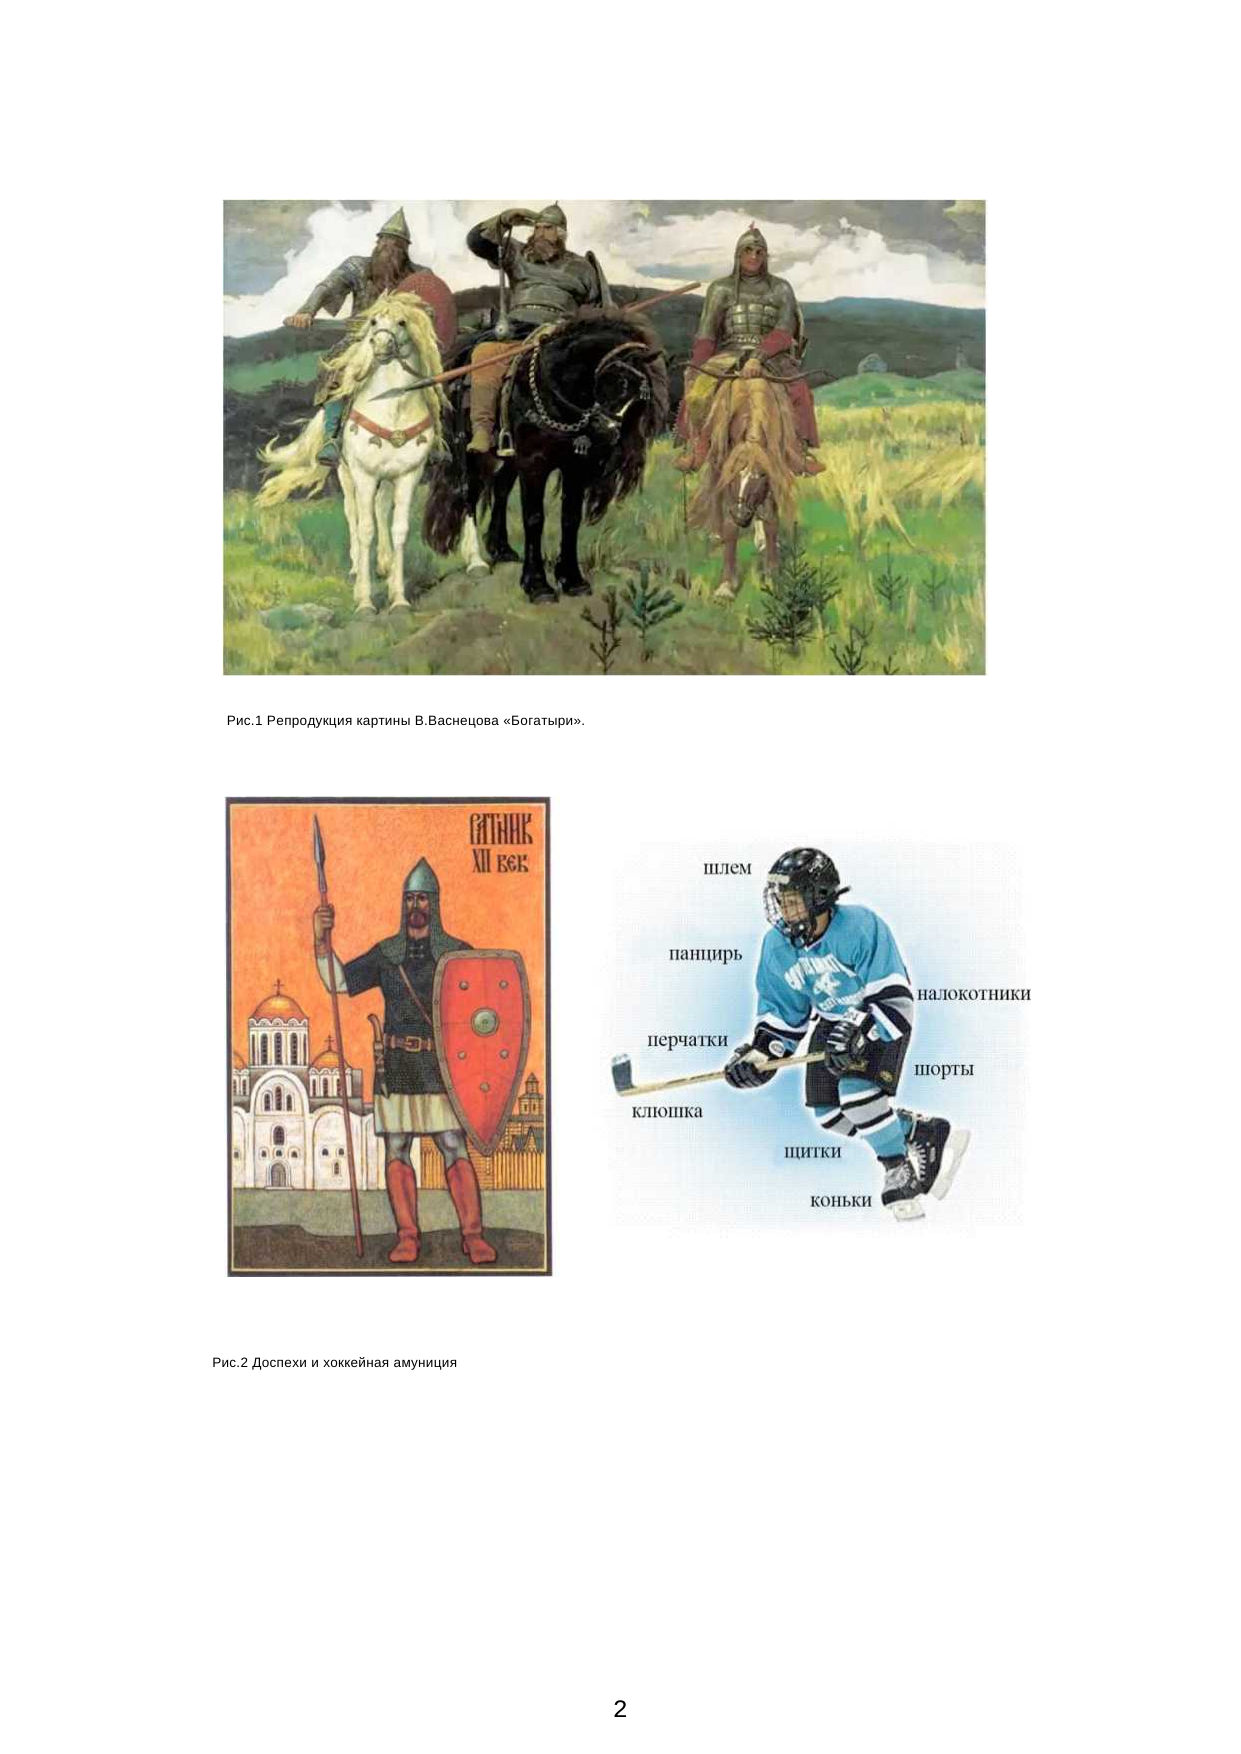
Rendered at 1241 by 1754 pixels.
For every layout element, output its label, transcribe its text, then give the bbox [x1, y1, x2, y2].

text Рис.1 Репродукция картины В.Васнецова «Богатыри». [227, 714, 586, 728]
text Рис.2 Доспехи и хоккейная амуниция [212, 1357, 457, 1370]
picture [222, 199, 988, 676]
picture [224, 796, 1031, 1277]
